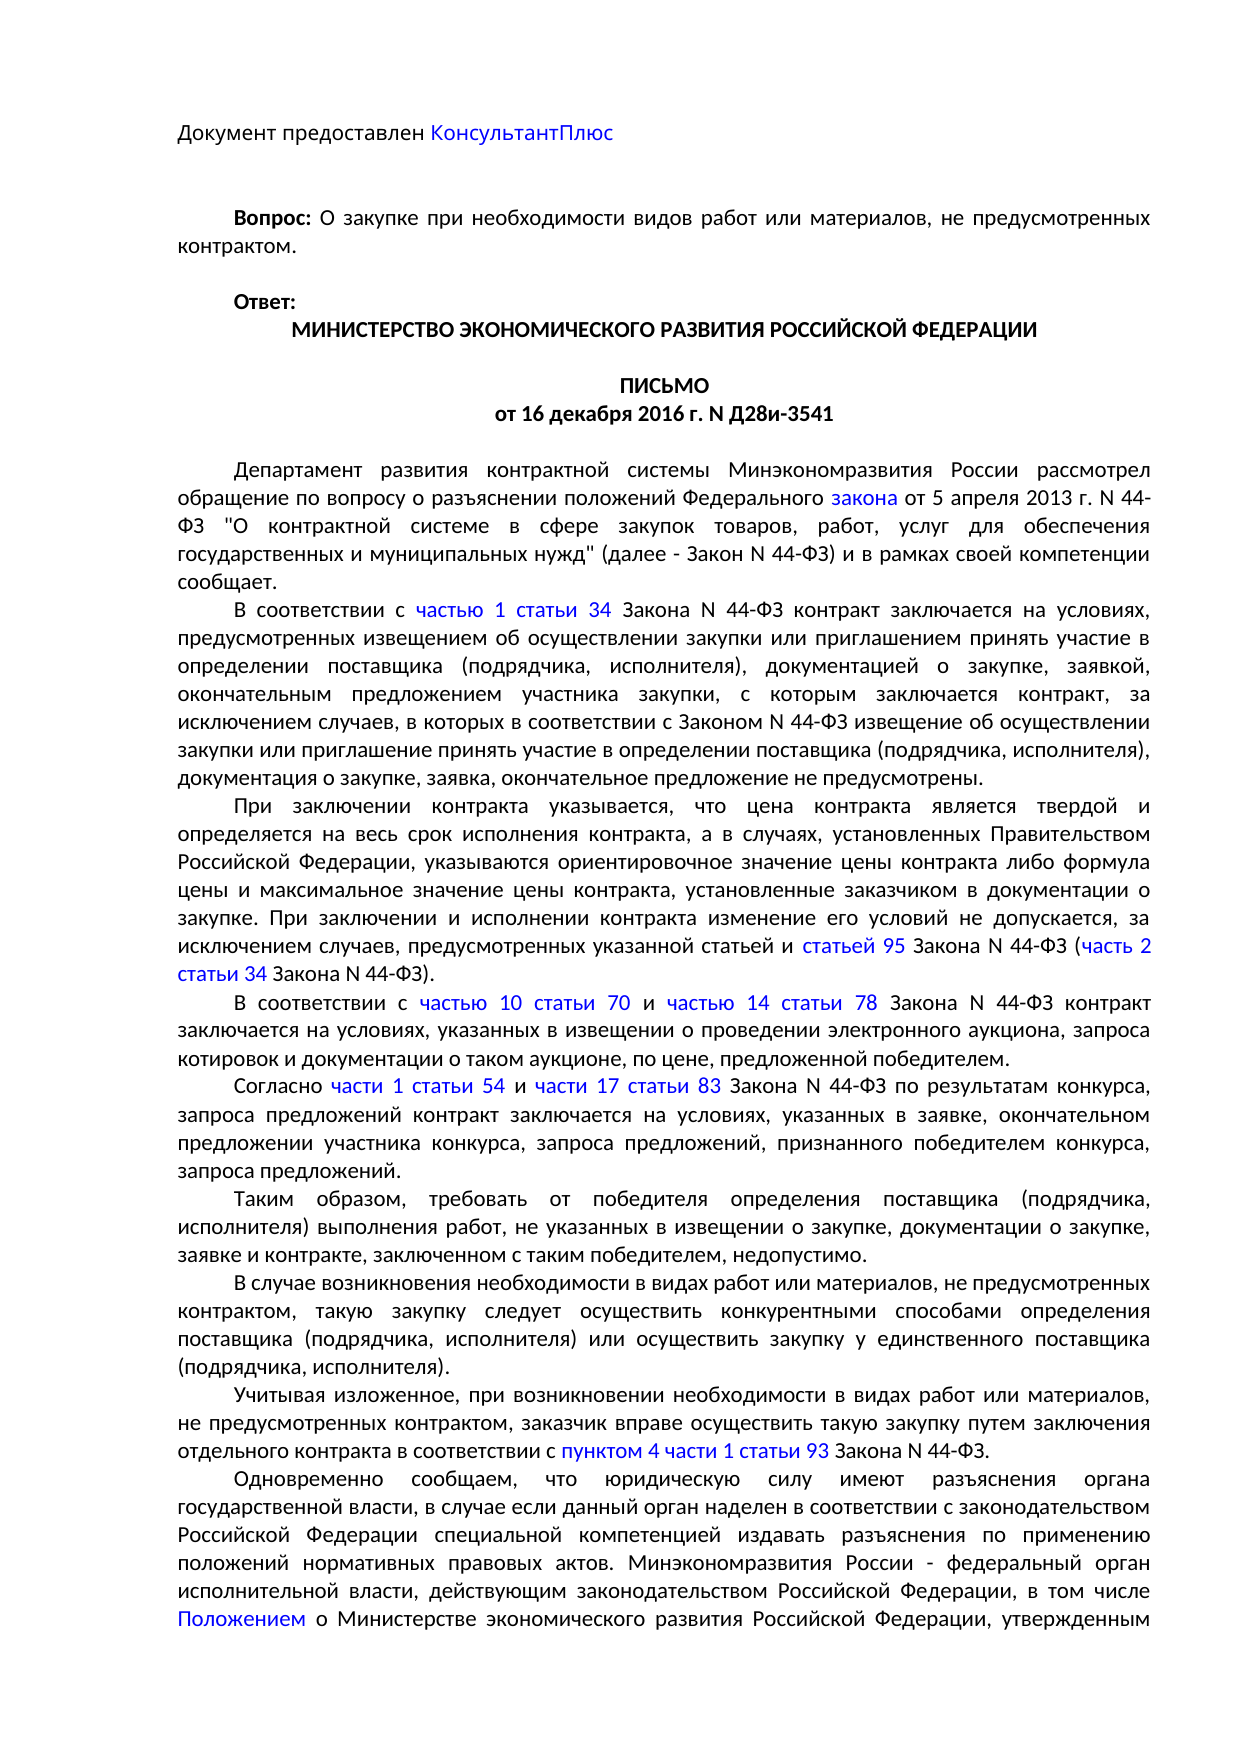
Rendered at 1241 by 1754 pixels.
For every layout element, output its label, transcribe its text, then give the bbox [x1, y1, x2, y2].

text Вопрос: О закупке при необходимости видов работ или материалов, не предусмотренных контрактом. [177, 203, 1152, 259]
text При заключении контракта указывается, что цена контракта является твердой и определяется на весь срок исполнения контракта, а в случаях, установленных Правительством Российской Федерации, указываются ориентировочное значение цены контракта либо формула цены и максимальное значение цены контракта, установленные заказчиком в документации о закупке. При заключении и исполнении контракта изменение его условий не допускается, за исключением случаев, предусмотренных указанной статьей и статьей 95 Закона N 44-ФЗ (часть 2 статьи 34 Закона N 44-ФЗ). [177, 791, 1152, 988]
text В соответствии с частью 10 статьи 70 и частью 14 статьи 78 Закона N 44-ФЗ контракт заключается на условиях, указанных в извещении о проведении электронного аукциона, запроса котировок и документации о таком аукционе, по цене, предложенной победителем. [177, 988, 1152, 1072]
title ПИСЬМО [177, 371, 1152, 399]
text В случае возникновения необходимости в видах работ или материалов, не предусмотренных контрактом, такую закупку следует осуществить конкурентными способами определения поставщика (подрядчика, исполнителя) или осуществить закупку у единственного поставщика (подрядчика, исполнителя). [177, 1268, 1152, 1380]
text Учитывая изложенное, при возникновении необходимости в видах работ или материалов, не предусмотренных контрактом, заказчик вправе осуществить такую закупку путем заключения отдельного контракта в соответствии с пунктом 4 части 1 статьи 93 Закона N 44-ФЗ. [177, 1380, 1152, 1464]
title от 16 декабря 2016 г. N Д28и-3541 [177, 399, 1152, 427]
text Департамент развития контрактной системы Минэкономразвития России рассмотрел обращение по вопросу о разъяснении положений Федерального закона от 5 апреля 2013 г. N 44-ФЗ "О контрактной системе в сфере закупок товаров, работ, услуг для обеспечения государственных и муниципальных нужд" (далее - Закон N 44-ФЗ) и в рамках своей компетенции сообщает. [177, 455, 1152, 595]
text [177, 1464, 1152, 1632]
title Документ предоставлен КонсультантПлюс [177, 118, 1152, 175]
title МИНИСТЕРСТВО ЭКОНОМИЧЕСКОГО РАЗВИТИЯ РОССИЙСКОЙ ФЕДЕРАЦИИ [177, 315, 1152, 343]
text Таким образом, требовать от победителя определения поставщика (подрядчика, исполнителя) выполнения работ, не указанных в извещении о закупке, документации о закупке, заявке и контракте, заключенном с таким победителем, недопустимо. [177, 1184, 1152, 1268]
text Согласно части 1 статьи 54 и части 17 статьи 83 Закона N 44-ФЗ по результатам конкурса, запроса предложений контракт заключается на условиях, указанных в заявке, окончательном предложении участника конкурса, запроса предложений, признанного победителем конкурса, запроса предложений. [177, 1072, 1152, 1184]
text Ответ: [177, 287, 1152, 315]
text В соответствии с частью 1 статьи 34 Закона N 44-ФЗ контракт заключается на условиях, предусмотренных извещением об осуществлении закупки или приглашением принять участие в определении поставщика (подрядчика, исполнителя), документацией о закупке, заявкой, окончательным предложением участника закупки, с которым заключается контракт, за исключением случаев, в которых в соответствии с Законом N 44-ФЗ извещение об осуществлении закупки или приглашение принять участие в определении поставщика (подрядчика, исполнителя), документация о закупке, заявка, окончательное предложение не предусмотрены. [177, 595, 1152, 791]
